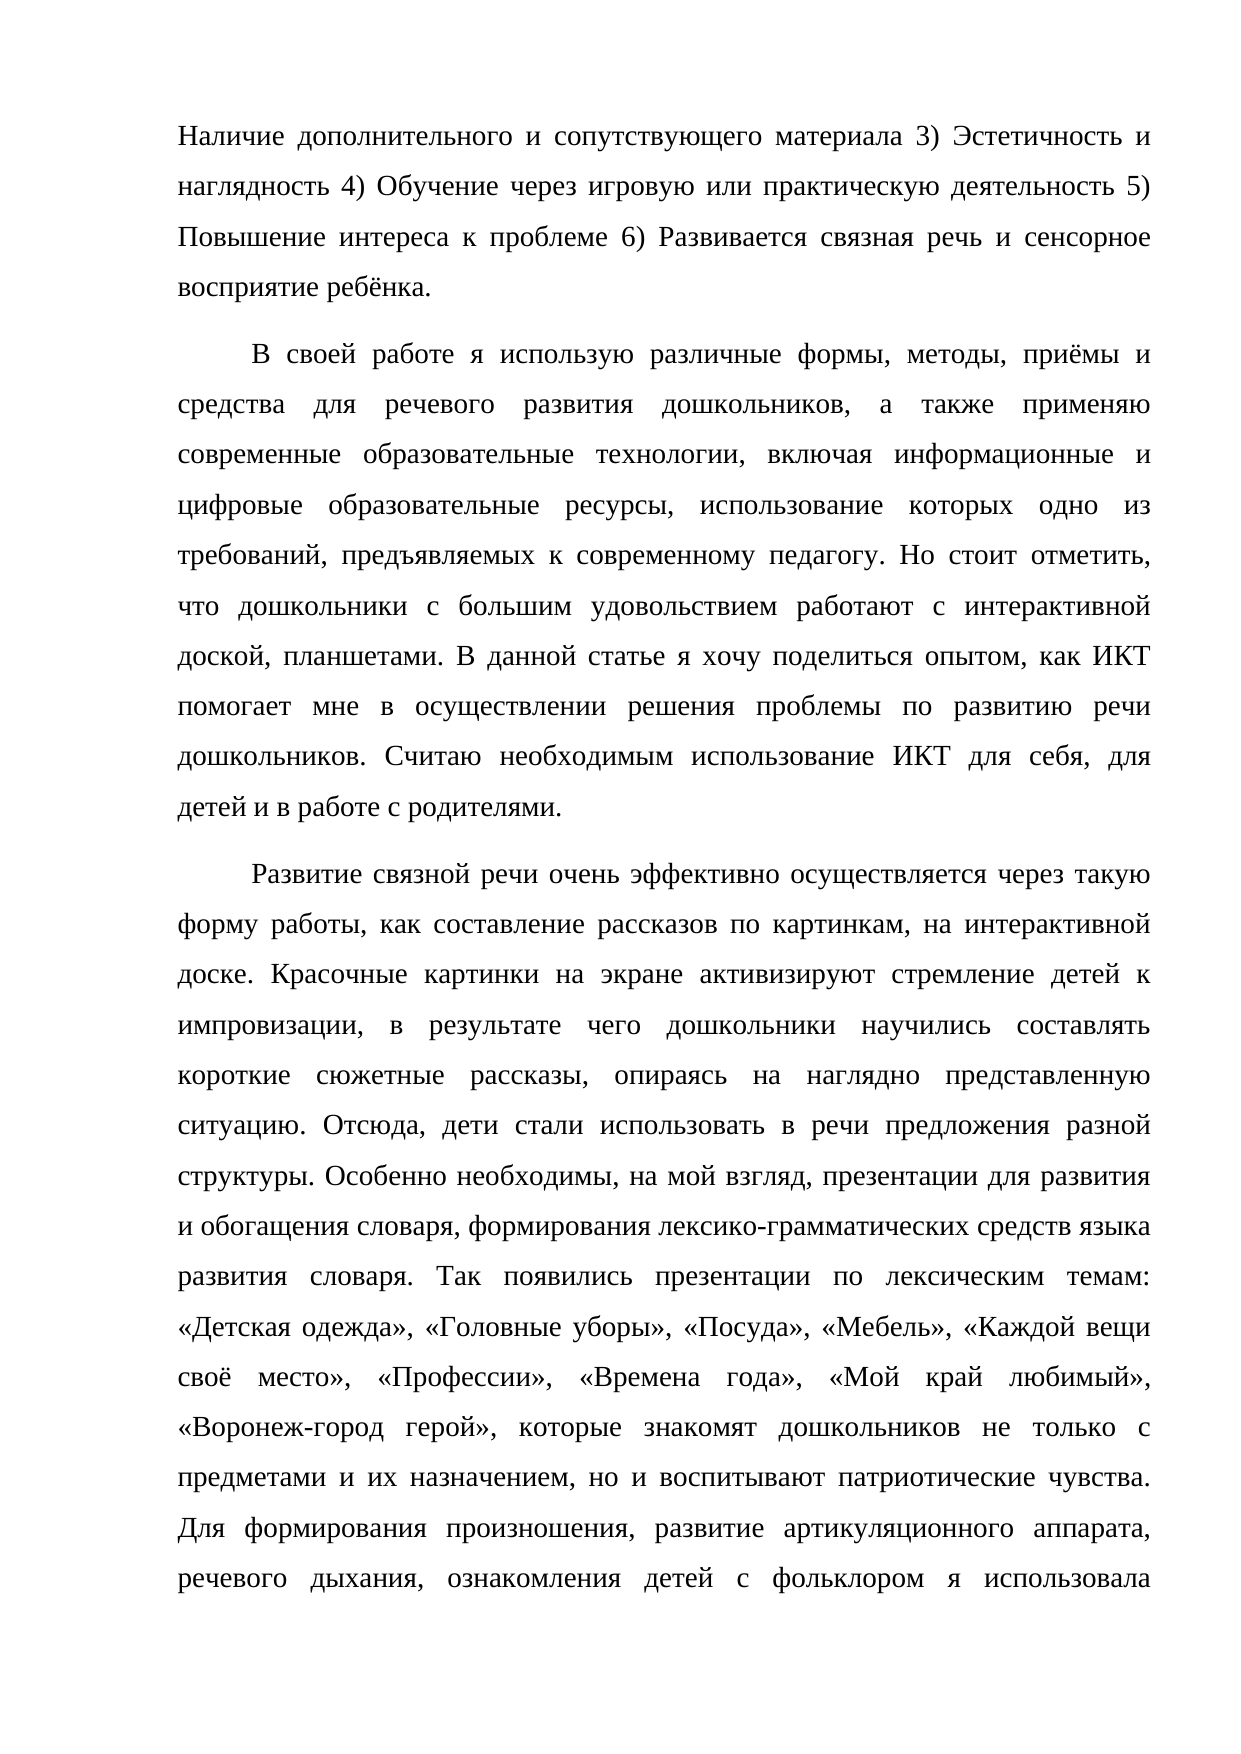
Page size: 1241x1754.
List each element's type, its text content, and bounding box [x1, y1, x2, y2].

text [177, 118, 1152, 303]
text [177, 856, 1152, 1594]
text В своей работе я использую различные формы, методы, приёмы и средства для речевого развития дошкольников, а также применяю современные образовательные технологии, включая информационные и цифровые образовательные ресурсы, использование которых одно из требований, предъявляемых к современному педагогу. Но стоит отметить, что дошкольники с большим удовольствием работают с интерактивной доской, планшетами. В данной статье я хочу поделиться опытом, как ИКТ помогает мне в осуществлении решения проблемы по развитию речи дошкольников. Считаю необходимым использование ИКТ для себя, для детей и в работе с родителями. [177, 336, 1152, 822]
